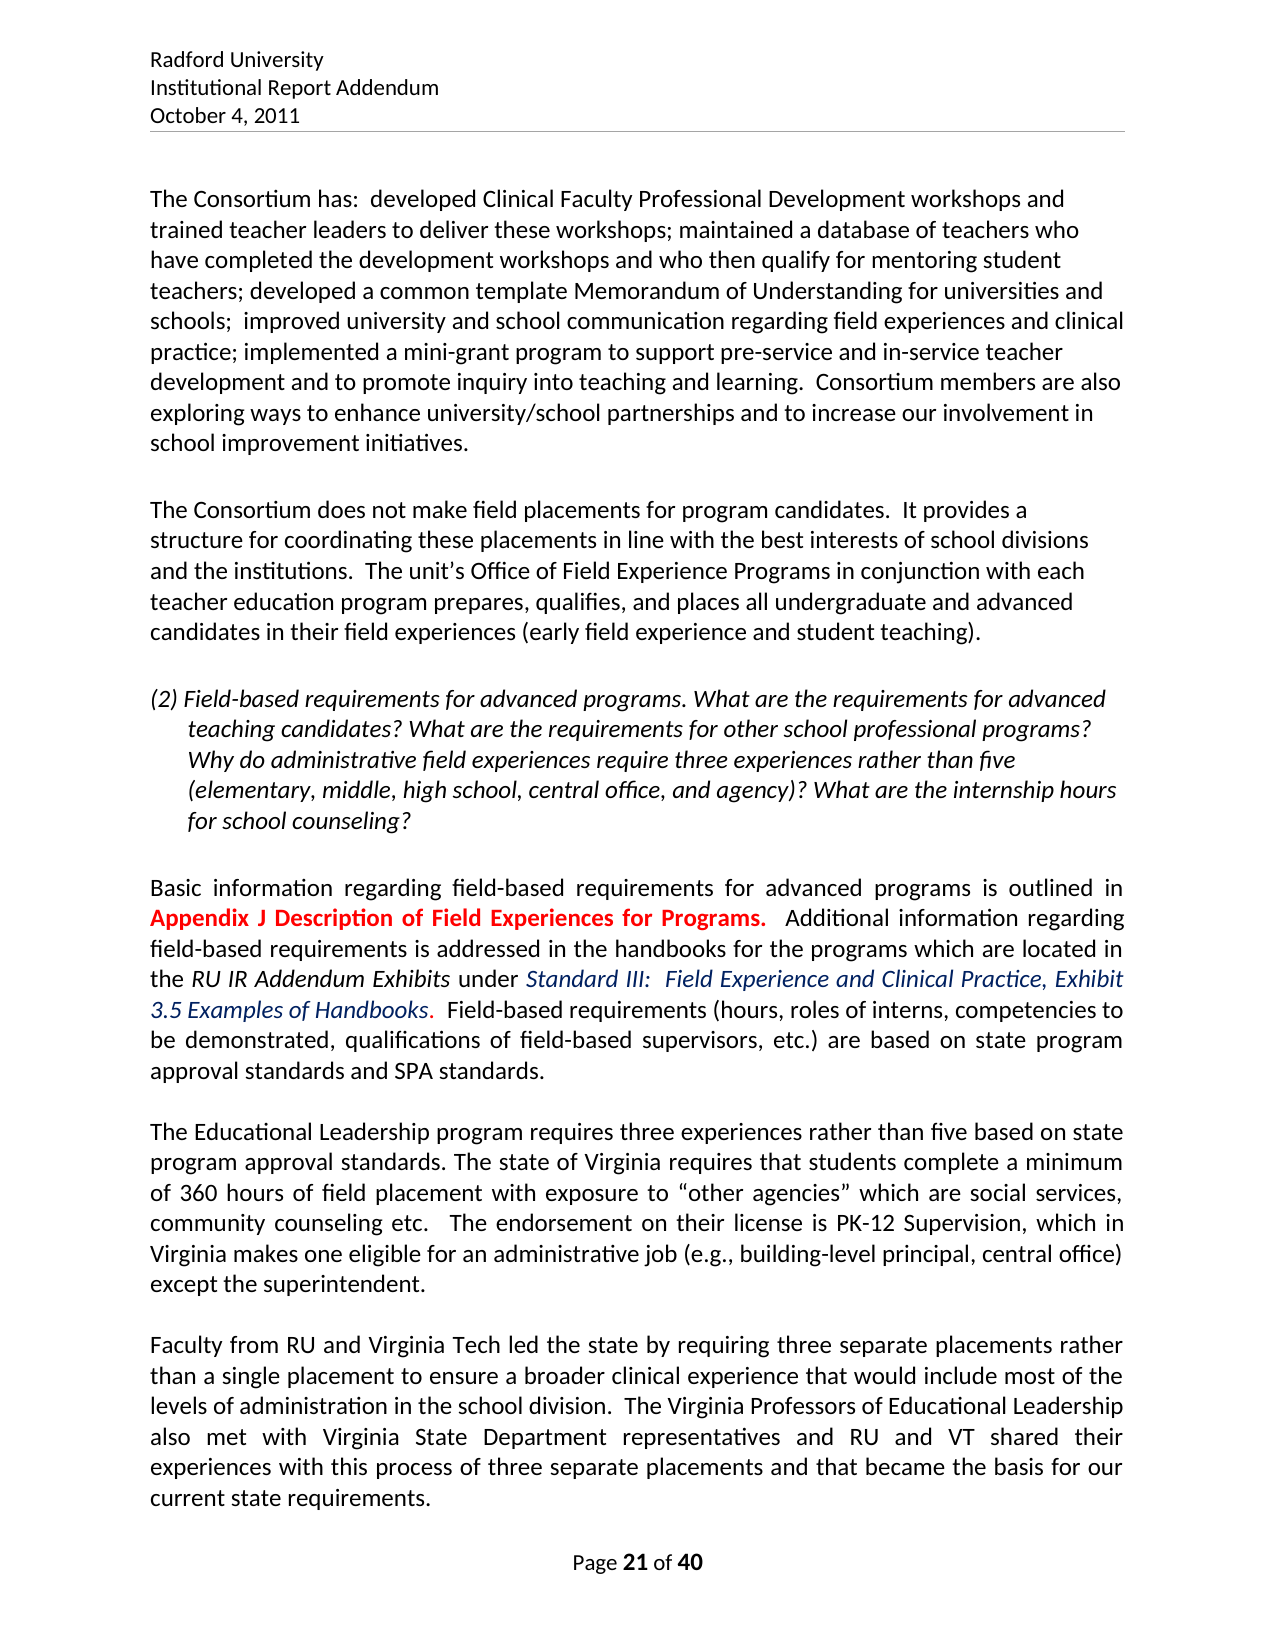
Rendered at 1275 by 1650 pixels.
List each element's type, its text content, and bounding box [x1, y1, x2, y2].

text The Educational Leadership program requires three experiences rather than five based on state program approval standards. The state of Virginia requires that students complete a minimum of 360 hours of field placement with exposure to “other agencies” which are social services, community counseling etc. The endorsement on their license is PK-12 Supervision, which in Virginia makes one eligible for an administrative job (e.g., building-level principal, central office) except the superintendent. [150, 1116, 1125, 1299]
text Faculty from RU and Virginia Tech led the state by requiring three separate placements rather than a single placement to ensure a broader clinical experience that would include most of the levels of administration in the school division. The Virginia Professors of Educational Leadership also met with Virginia State Department representatives and RU and VT shared their experiences with this process of three separate placements and that became the basis for our current state requirements. [150, 1329, 1125, 1513]
text The Consortium has: developed Clinical Faculty Professional Development workshops and trained teacher leaders to deliver these workshops; maintained a database of teachers who have completed the development workshops and who then qualify for mentoring student teachers; developed a common template Memorandum of Understanding for universities and schools; improved university and school communication regarding field experiences and clinical practice; implemented a mini-grant program to support pre-service and in-service teacher development and to promote inquiry into teaching and learning. Consortium members are also exploring ways to enhance university/school partnerships and to increase our involvement in school improvement initiatives. [150, 183, 1125, 458]
text Basic information regarding field-based requirements for advanced programs is outlined in Appendix J Description of Field Experiences for Programs. Additional information regarding field-based requirements is addressed in the handbooks for the programs which are located in the RU IR Addendum Exhibits under Standard III: Field Experience and Clinical Practice, Exhibit 3.5 Examples of Handbooks. Field-based requirements (hours, roles of interns, competencies to be demonstrated, qualifications of field-based supervisors, etc.) are based on state program approval standards and SPA standards. [150, 872, 1125, 1085]
text (2) Field-based requirements for advanced programs. What are the requirements for advanced teaching candidates? What are the requirements for other school professional programs? Why do administrative field experiences require three experiences rather than five (elementary, middle, high school, central office, and agency)? What are the internship hours for school counseling? [150, 683, 1125, 836]
text The Consortium does not make field placements for program candidates. It provides a structure for coordinating these placements in line with the best interests of school divisions and the institutions. The unit’s Office of Field Experience Programs in conjunction with each teacher education program prepares, qualifies, and places all undergraduate and advanced candidates in their field experiences (early field experience and student teaching). [150, 494, 1125, 647]
